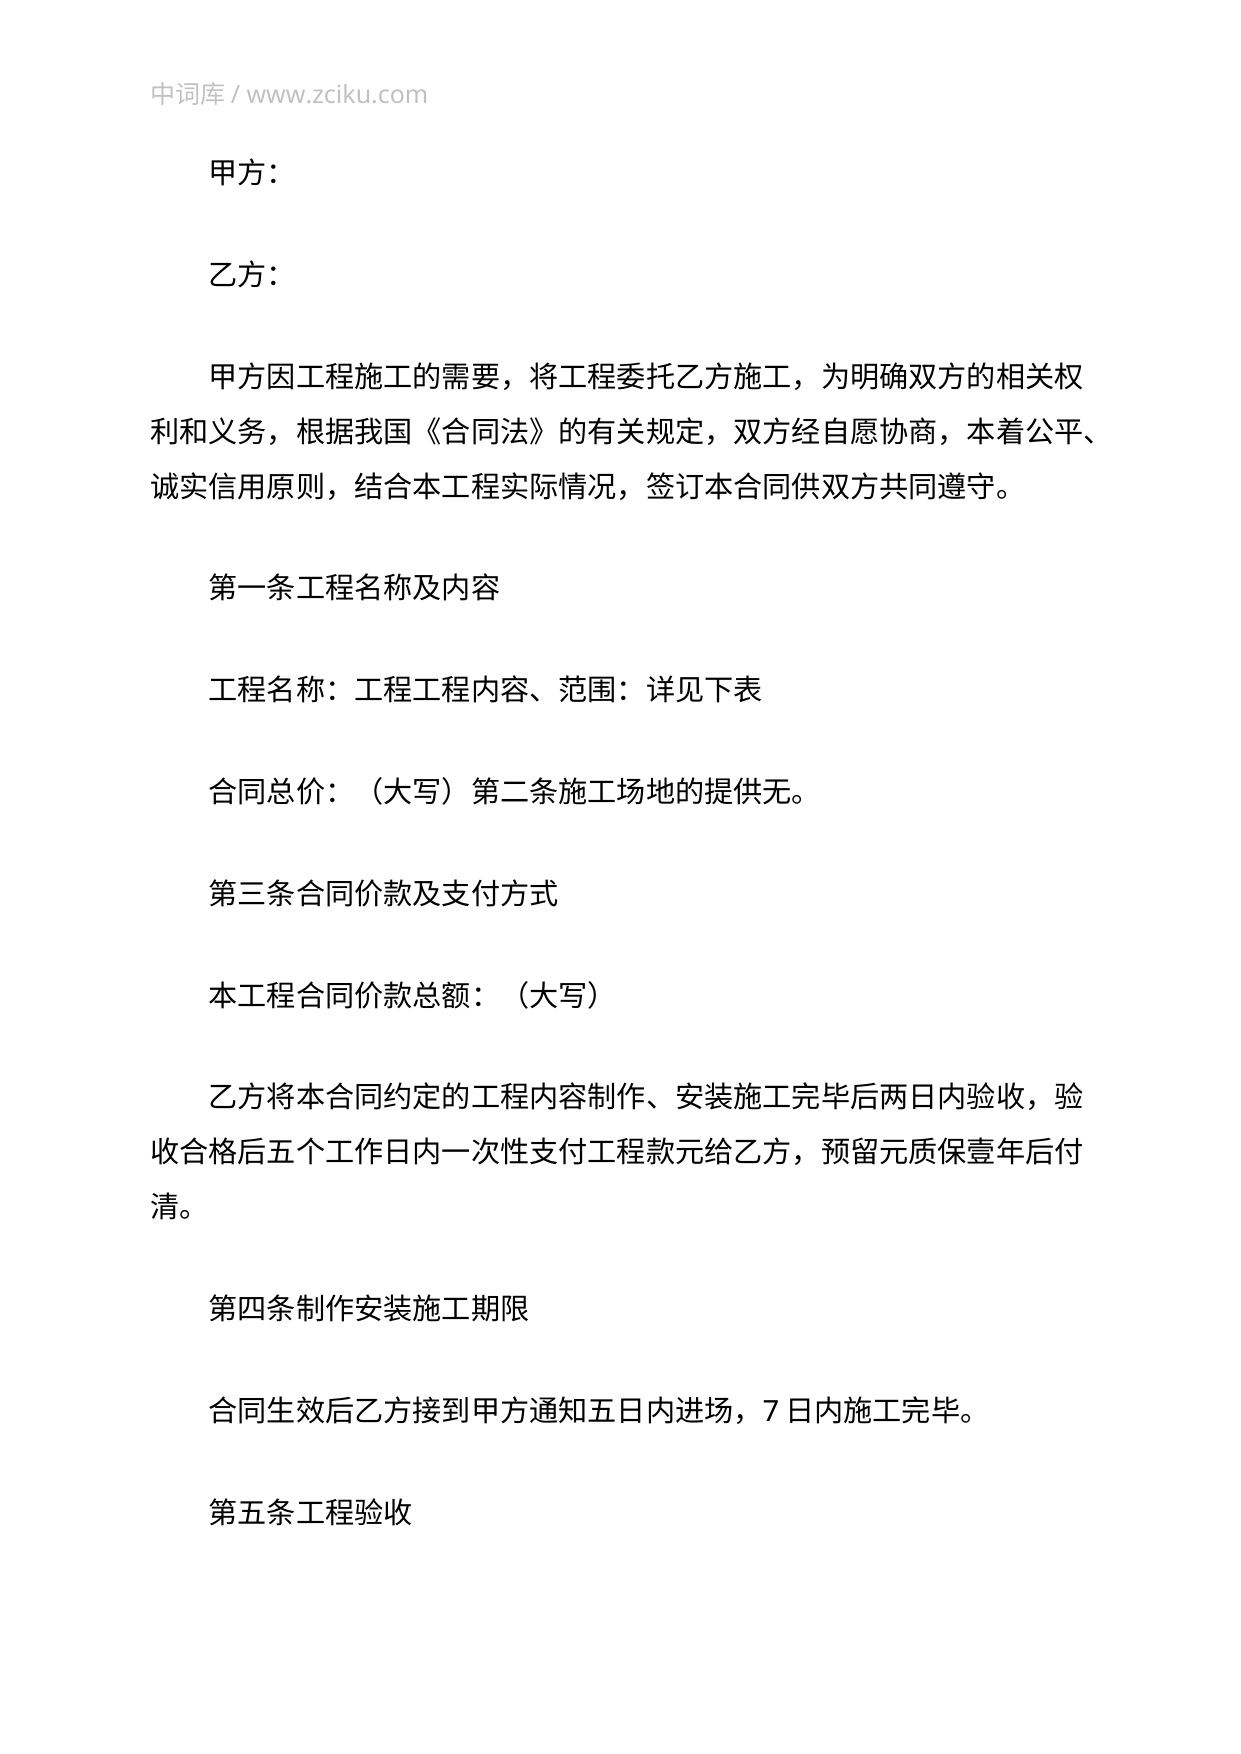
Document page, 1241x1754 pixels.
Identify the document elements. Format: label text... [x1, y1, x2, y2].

text 乙方将本合同约定的工程内容制作、安装施工完毕后两日内验收，验收合格后五个工作日内一次性支付工程款元给乙方，预留元质保壹年后付清。 [150, 1074, 1090, 1226]
text 工程名称：工程工程内容、范围：详见下表 [150, 667, 1090, 709]
text 乙方： [150, 252, 1090, 294]
text 第四条制作安装施工期限 [150, 1286, 1090, 1328]
text 甲方： [150, 150, 1090, 192]
text 第五条工程验收 [150, 1489, 1090, 1532]
text 合同总价：（大写）第二条施工场地的提供无。 [150, 769, 1090, 811]
text 第三条合同价款及支付方式 [150, 870, 1090, 913]
text 甲方因工程施工的需要，将工程委托乙方施工，为明确双方的相关权利和义务，根据我国《合同法》的有关规定，双方经自愿协商，本着公平、诚实信用原则，结合本工程实际情况，签订本合同供双方共同遵守。 [150, 353, 1090, 506]
text 第一条工程名称及内容 [150, 565, 1090, 607]
text 本工程合同价款总额：（大写） [150, 972, 1090, 1014]
text 合同生效后乙方接到甲方通知五日内进场，7日内施工完毕。 [150, 1387, 1090, 1430]
